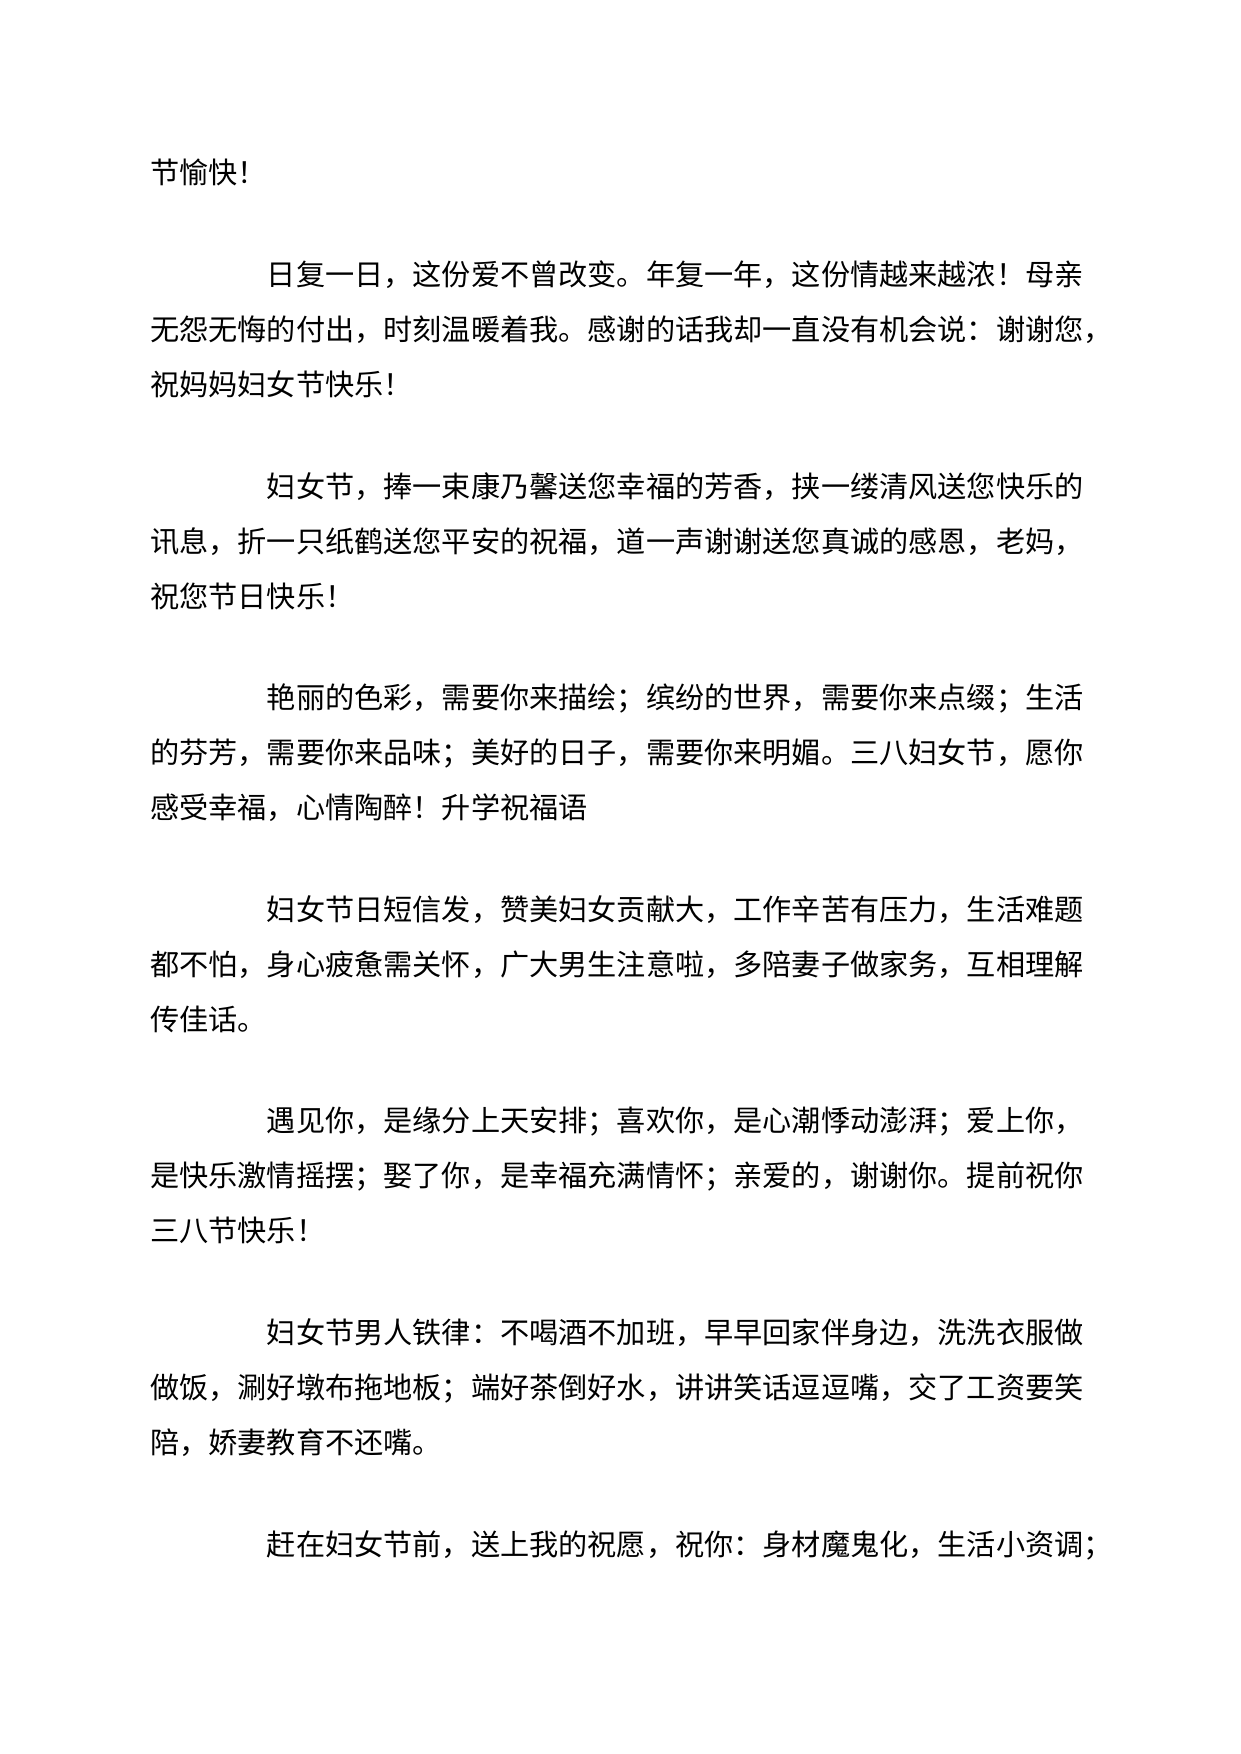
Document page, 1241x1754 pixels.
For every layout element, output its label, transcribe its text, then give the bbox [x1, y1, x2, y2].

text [150, 150, 1090, 192]
text 日复一日，这份爱不曾改变。年复一年，这份情越来越浓！母亲无怨无悔的付出，时刻温暖着我。感谢的话我却一直没有机会说：谢谢您，祝妈妈妇女节快乐！ [150, 252, 1090, 404]
text 妇女节日短信发，赞美妇女贡献大，工作辛苦有压力，生活难题都不怕，身心疲惫需关怀，广大男生注意啦，多陪妻子做家务，互相理解传佳话。 [150, 886, 1090, 1038]
text 妇女节男人铁律：不喝酒不加班，早早回家伴身边，洗洗衣服做做饭，涮好墩布拖地板；端好茶倒好水，讲讲笑话逗逗嘴，交了工资要笑陪，娇妻教育不还嘴。 [150, 1309, 1090, 1462]
text 遇见你，是缘分上天安排；喜欢你，是心潮悸动澎湃；爱上你，是快乐激情摇摆；娶了你，是幸福充满情怀；亲爱的，谢谢你。提前祝你三八节快乐！ [150, 1098, 1090, 1250]
text 妇女节，捧一束康乃馨送您幸福的芳香，挟一缕清风送您快乐的讯息，折一只纸鹤送您平安的祝福，道一声谢谢送您真诚的感恩，老妈，祝您节日快乐！ [150, 463, 1090, 615]
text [150, 1521, 1090, 1563]
text 艳丽的色彩，需要你来描绘；缤纷的世界，需要你来点缀；生活的芬芳，需要你来品味；美好的日子，需要你来明媚。三八妇女节，愿你感受幸福，心情陶醉！升学祝福语 [150, 675, 1090, 827]
